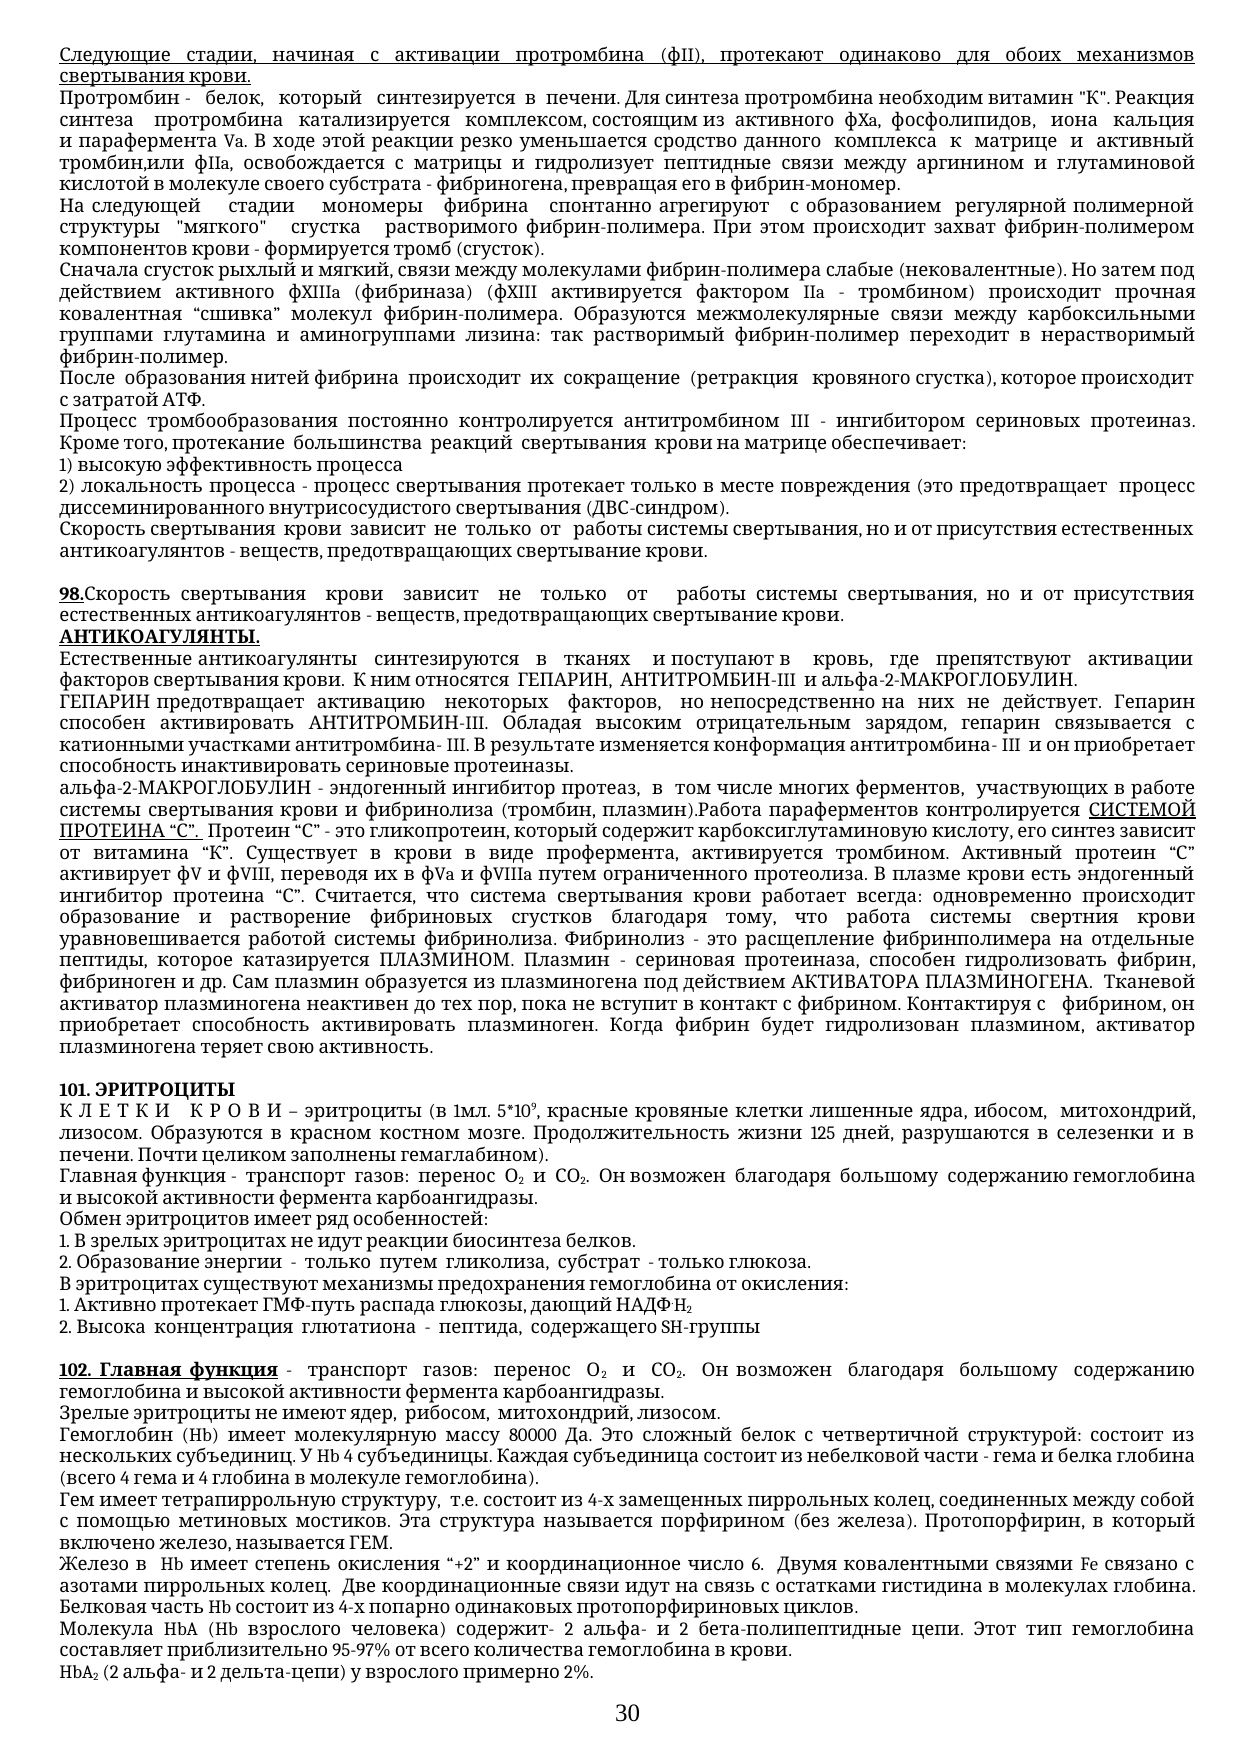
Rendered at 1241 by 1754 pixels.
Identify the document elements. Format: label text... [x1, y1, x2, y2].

text ГЕПАРИН предотвращает активацию некоторых факторов, но непосредственно на них не действует. Гепарин способен активировать АНТИТРОМБИН-III. Обладая высоким отрицательным зарядом, гепарин связывается с катионными участками антитромбина- III. В результате изменяется конформация антитромбина- III и он приобретает способность инактивировать сериновые протеиназы. [59, 691, 1196, 777]
text АНТИКОАГУЛЯНТЫ. [59, 627, 1196, 648]
text Сначала сгусток рыхлый и мягкий, связи между молекулами фибрин-полимера слабые (нековалентные). Но затем под действием активного фXIIIa (фибриназа) (фXIII активируется фактором IIa - тромбином) происходит прочная ковалентная “сшивка” молекул фибрин-полимера. Образуются межмолекулярные связи между карбоксильными группами глутамина и аминогруппами лизина: так растворимый фибрин-полимер переходит в нерастворимый фибрин-полимер. [59, 260, 1196, 368]
text 1. В зрелых эритроцитах не идут реакции биосинтеза белков. [59, 1230, 1196, 1252]
text 102. Главная функция - транспорт газов: перенос О2 и СО2. Он возможен благодаря большому содержанию гемоглобина и высокой активности фермента карбоангидразы. [59, 1360, 1196, 1403]
text альфа-2-МАКРОГЛОБУЛИН - эндогенный ингибитор протеаз, в том числе многих ферментов, участвующих в работе системы свертывания крови и фибринолиза (тромбин, плазмин).Работа параферментов контролируется СИСТЕМОЙ ПРОТЕИНА “С”. Протеин “С” - это гликопротеин, который содержит карбоксиглутаминовую кислоту, его синтез зависит от витамина “К”. Существует в крови в виде профермента, активируется тромбином. Активный протеин “С” активирует фV и фVIII, переводя их в фVa и фVIIIa путем ограниченного протеолиза. В плазме крови есть эндогенный ингибитор протеина “С”. Считается, что система свертывания крови работает всегда: одновременно происходит образование и растворение фибриновых сгустков благодаря тому, что работа системы свертния крови уравновешивается работой системы фибринолиза. Фибринолиз - это расщепление фибринполимера на отдельные пептиды, которое катазируется ПЛАЗМИНОМ. Плазмин - сериновая протеиназа, способен гидролизовать фибрин, фибриноген и др. Сам плазмин образуется из плазминогена под действием АКТИВАТОРА ПЛАЗМИНОГЕНА. Тканевой активатор плазминогена неактивен до тех пор, пока не вступит в контакт с фибрином. Контактируя с фибрином, он приобретает способность активировать плазминоген. Когда фибрин будет гидролизован плазмином, активатор плазминогена теряет свою активность. [59, 777, 1196, 1058]
text Гемоглобин (Hb) имеет молекулярную массу 80000 Да. Это сложный белок с четвертичной структурой: состоит из нескольких субъединиц. У Hb 4 субъединицы. Каждая субъединица состоит из небелковой части - гема и белка глобина (всего 4 гема и 4 глобина в молекуле гемоглобина). [59, 1424, 1196, 1489]
text 2) локальность процесса - процесс свертывания протекает только в месте повреждения (это предотвращает процесс диссеминированного внутрисосудистого свертывания (ДВС-синдром). [59, 476, 1196, 519]
text Гем имеет тетрапиррольную структуру, т.е. состоит из 4-х замещенных пиррольных колец, соединенных между собой с помощью метиновых мостиков. Эта структура называется порфирином (без железа). Протопорфирин, в который включено железо, называется ГЕМ. [59, 1489, 1196, 1554]
text 1) высокую эффективность процесса [59, 454, 1196, 476]
text 1. Активно протекает ГМФ-путь распада глюкозы, дающий НАДФ.H2 [59, 1295, 1196, 1317]
text 2. Высока концентрация глютатиона - пептида, содержащего SH-группы [59, 1317, 1196, 1338]
text HbA2 (2 альфа- и 2 дельта-цепи) у взрослого примерно 2%. [59, 1662, 1196, 1683]
text На следующей стадии мономеры фибрина спонтанно агрегируют с образованием регулярной полимерной структуры "мягкого" сгустка растворимого фибрин-полимера. При этом происходит захват фибрин-полимером компонентов крови - формируется тромб (сгусток). [59, 195, 1196, 260]
text Протромбин - белок, который синтезируется в печени. Для синтеза протромбина необходим витамин "К". Реакция синтеза протромбина катализируется комплексом, состоящим из активного фXa, фосфолипидов, иона кальция и парафермента Va. В ходе этой реакции резко уменьшается сродство данного комплекса к матрице и активный тромбин,или фIIa, освобождается с матрицы и гидролизует пептидные связи между аргинином и глутаминовой кислотой в молекуле своего субстрата - фибриногена, превращая его в фибрин-мономер. [59, 87, 1196, 195]
text Молекула HbA (Hb взрослого человека) содержит- 2 альфа- и 2 бета-полипептидные цепи. Этот тип гемоглобина составляет приблизительно 95-97% от всего количества гемоглобина в крови. [59, 1618, 1196, 1662]
text После образования нитей фибрина происходит их сокращение (ретракция кровяного сгустка), которое происходит с затратой АТФ. [59, 368, 1196, 411]
text Зрелые эритроциты не имеют ядер, рибосом, митохондрий, лизосом. [59, 1403, 1196, 1424]
text 98.Скорость свертывания крови зависит не только от работы системы свертывания, но и от присутствия естественных антикоагулянтов - веществ, предотвращающих свертывание крови. [59, 583, 1196, 627]
text Естественные антикоагулянты синтезируются в тканях и поступают в кровь, где препятствуют активации факторов свертывания крови. К ним относятся ГЕПАРИН, АНТИТРОМБИН-III и альфа-2-МАКРОГЛОБУЛИН. [59, 648, 1196, 691]
text В эритроцитах существуют механизмы предохранения гемоглобина от окисления: [59, 1273, 1196, 1295]
text Обмен эритроцитов имеет ряд особенностей: [59, 1209, 1196, 1230]
text К Л Е Т К И К Р О В И – эритроциты (в 1мл. 5*109, красные кровяные клетки лишенные ядра, ибосом, митохондрий, лизосом. Образуются в красном костном мозге. Продолжительность жизни 125 дней, разрушаются в селезенки и в печени. Почти целиком заполнены гемаглабином). [59, 1101, 1196, 1166]
text Главная функция - транспорт газов: перенос О2 и СО2. Он возможен благодаря большому содержанию гемоглобина и высокой активности фермента карбоангидразы. [59, 1166, 1196, 1209]
text Процесс тромбообразования постоянно контролируется антитромбином III - ингибитором сериновых протеиназ. Кроме того, протекание большинства реакций свертывания крови на матрице обеспечивает: [59, 411, 1196, 454]
text Скорость свертывания крови зависит не только от работы системы свертывания, но и от присутствия естественных антикоагулянтов - веществ, предотвращающих свертывание крови. [59, 519, 1196, 562]
text Железо в Hb имеет степень окисления “+ и координационное число 6. Двумя ковалентными связями Fe связано с азотами пиррольных колец. Две координационные связи идут на связь с остатками гистидина в молекулах глобина. Белковая часть Hb состоит из 4-х попарно одинаковых протопорфириновых циклов. [59, 1554, 1196, 1618]
text 101. ЭРИТРОЦИТЫ [59, 1079, 1196, 1101]
text 2. Образование энергии - только путем гликолиза, субстрат - только глюкоза. [59, 1252, 1196, 1273]
text Следующие стадии, начиная с активации протромбина (фII), протекают одинаково для обоих механизмов свертывания крови. [59, 44, 1196, 87]
